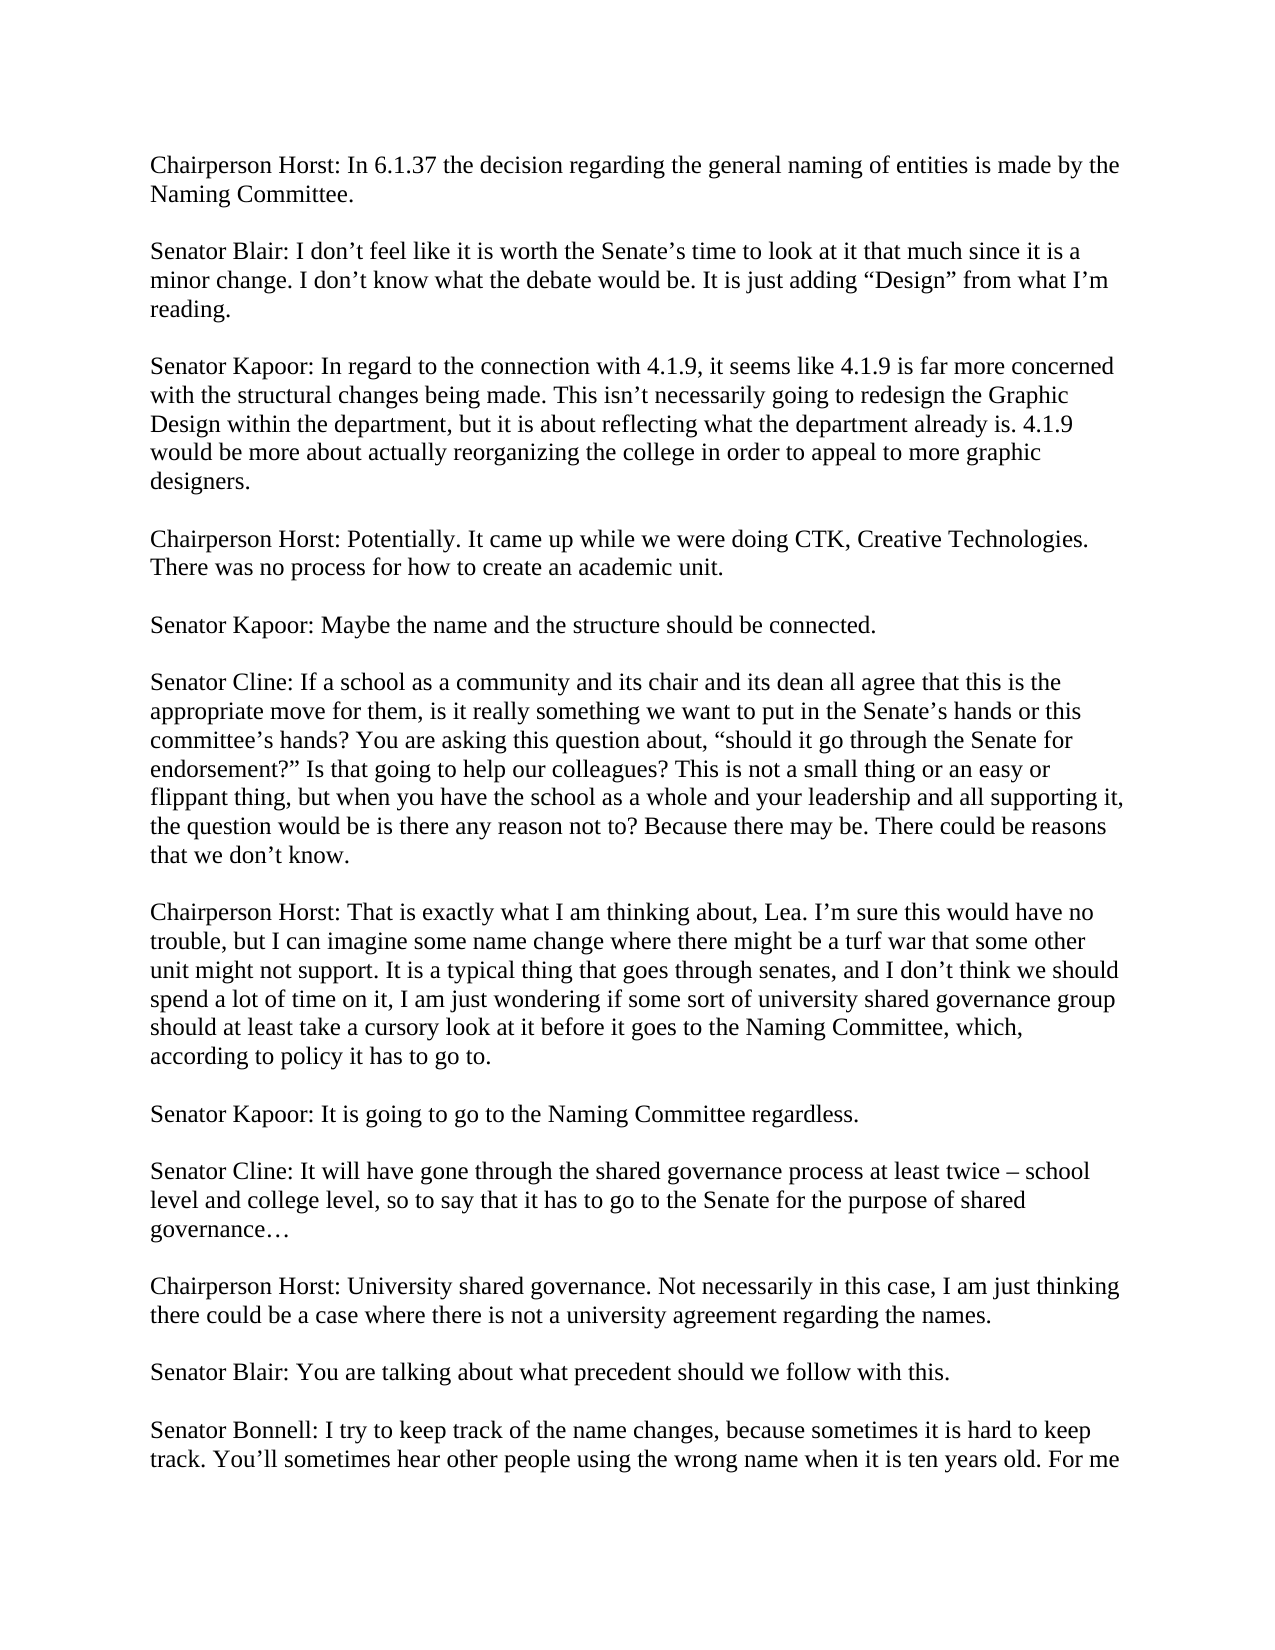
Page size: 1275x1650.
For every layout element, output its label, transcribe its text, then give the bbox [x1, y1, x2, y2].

text Senator Blair: You are talking about what precedent should we follow with this. [150, 1357, 1125, 1386]
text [150, 1415, 1125, 1472]
text Chairperson Horst: In 6.1.37 the decision regarding the general naming of entities is made by the Naming Committee. [150, 150, 1125, 207]
text Chairperson Horst: University shared governance. Not necessarily in this case, I am just thinking there could be a case where there is not a university agreement regarding the names. [150, 1271, 1125, 1329]
text Senator Kapoor: In regard to the connection with 4.1.9, it seems like 4.1.9 is far more concerned with the structural changes being made. This isn’t necessarily going to redesign the Graphic Design within the department, but it is about reflecting what the department already is. 4.1.9 would be more about actually reorganizing the college in order to appeal to more graphic designers. [150, 351, 1125, 495]
text Senator Blair: I don’t feel like it is worth the Senate’s time to look at it that much since it is a minor change. I don’t know what the debate would be. It is just adding “Design” from what I’m reading. [150, 236, 1125, 322]
text Senator Cline: It will have gone through the shared governance process at least twice – school level and college level, so to say that it has to go to the Senate for the purpose of shared governance… [150, 1156, 1125, 1242]
text Senator Kapoor: It is going to go to the Naming Committee regardless. [150, 1099, 1125, 1127]
text Senator Cline: If a school as a community and its chair and its dean all agree that this is the appropriate move for them, is it really something we want to put in the Senate’s hands or this committee’s hands? You are asking this question about, “should it go through the Senate for endorsement?” Is that going to help our colleagues? This is not a small thing or an easy or flippant thing, but when you have the school as a whole and your leadership and all supporting it, the question would be is there any reason not to? Because there may be. There could be reasons that we don’t know. [150, 667, 1125, 869]
text Senator Kapoor: Maybe the name and the structure should be connected. [150, 610, 1125, 639]
text Chairperson Horst: That is exactly what I am thinking about, Lea. I’m sure this would have no trouble, but I can imagine some name change where there might be a turf war that some other unit might not support. It is a typical thing that goes through senates, and I don’t think we should spend a lot of time on it, I am just wondering if some sort of university shared governance group should at least take a cursory look at it before it goes to the Naming Committee, which, according to policy it has to go to. [150, 897, 1125, 1070]
text Chairperson Horst: Potentially. It came up while we were doing CTK, Creative Technologies. There was no process for how to create an academic unit. [150, 524, 1125, 581]
